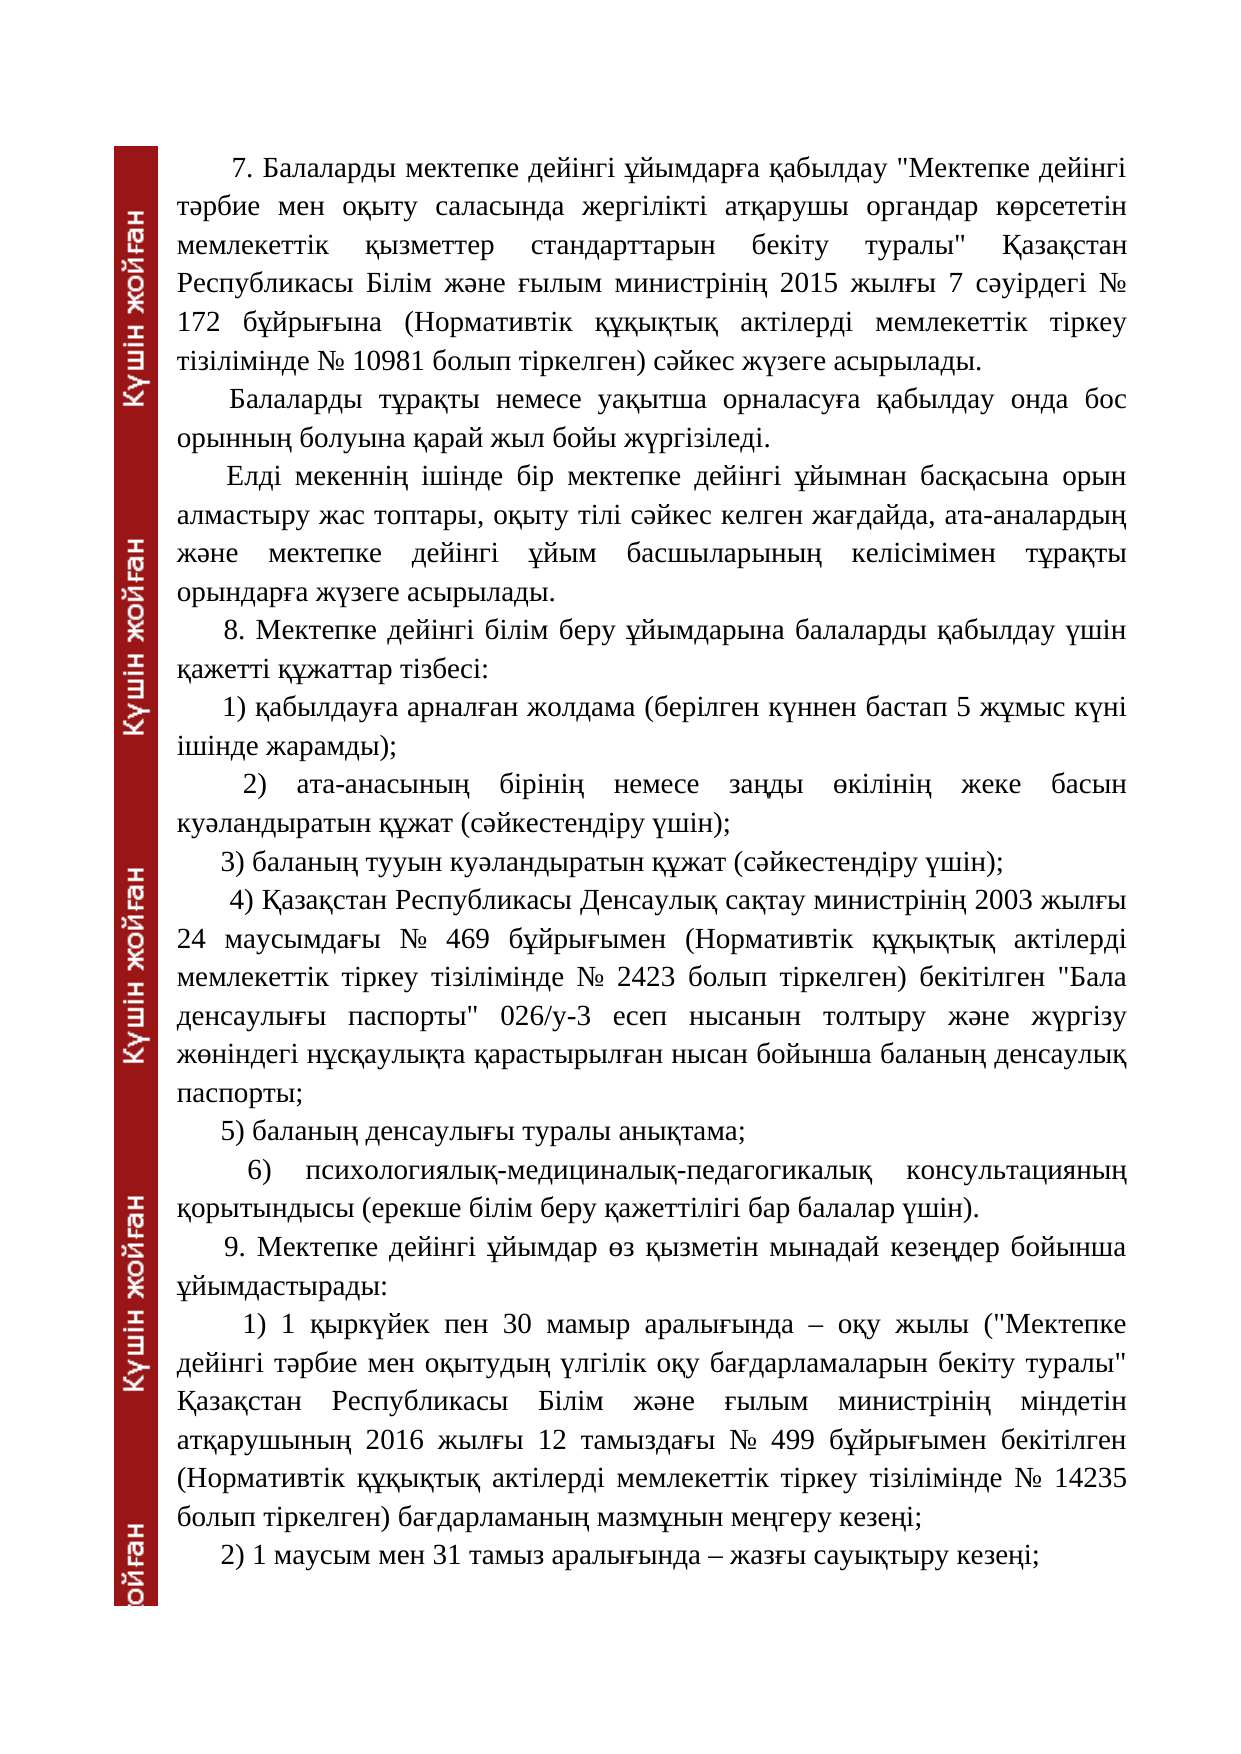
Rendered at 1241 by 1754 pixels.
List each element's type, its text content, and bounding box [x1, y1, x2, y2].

picture [114, 684, 158, 689]
picture [114, 1224, 158, 1229]
picture [114, 453, 158, 458]
text 9. Мектепке дейінгі ұйымдар өз қызметін мынадай кезеңдер бойынша ұйымдастырады: [112, 1229, 1128, 1301]
picture [114, 1301, 158, 1306]
picture [114, 376, 158, 381]
picture [114, 762, 158, 767]
text 2) ата-анасының бірінің немесе заңды өкілінің жеке басын куәландыратын құжат (сәйкестендіру үшін); [112, 767, 1128, 839]
picture [114, 607, 158, 612]
text Елді мекеннің ішінде бір мектепке дейінгі ұйымнан басқасына орын алмастыру жас топтары, оқыту тілі сәйкес келген жағдайда, ата-аналардың және мектепке дейінгі ұйым басшыларының келісімімен тұрақты орындарға жүзеге асырылады. [112, 458, 1128, 607]
picture [114, 1571, 158, 1606]
text 1) 1 қыркүйек пен 30 мамыр аралығында – оқу жылы ("Мектепке дейінгі тәрбие мен оқытудың үлгілік оқу бағдарламаларын бекіту туралы" Қазақстан Республикасы Білім және ғылым министрінің міндетін атқарушының 2016 жылғы 12 тамыздағы № 499 бұйрығымен бекітілген (Нормативтік құқықтық актілерді мемлекеттік тіркеу тізілімінде № 14235 болып тіркелген) бағдарламаның мазмұнын меңгеру кезеңі; [112, 1306, 1128, 1532]
picture [114, 1108, 158, 1113]
picture [114, 146, 158, 150]
text 4) Қазақстан Республикасы Денсаулық сақтау министрінің 2003 жылғы 24 маусымдағы № 469 бұйрығымен (Нормативтік құқықтық актілерді мемлекеттік тіркеу тізілімінде № 2423 болып тіркелген) бекітілген "Бала денсаулығы паспорты" 026/у-3 есеп нысанын толтыру және жүргізу жөніндегі нұсқаулықта қарастырылған нысан бойынша баланың денсаулық паспорты; [112, 882, 1128, 1108]
text 3) баланың тууын куәландыратын құжат (сәйкестендіру үшін); [112, 844, 1128, 877]
text Балаларды тұрақты немесе уақытша орналасуға қабылдау онда бос орынның болуына қарай жыл бойы жүргізіледі. [112, 381, 1128, 453]
picture [114, 839, 158, 844]
text 7. Балаларды мектепке дейінгі ұйымдарға қабылдау "Мектепке дейінгі тәрбие мен оқыту саласында жергілікті атқарушы органдар көрсететін мемлекеттік қызметтер стандарттарын бекіту туралы" Қазақстан Республикасы Білім және ғылым министрінің 2015 жылғы 7 сәуірдегі № 172 бұйрығына (Нормативтік құқықтық актілерді мемлекеттік тіркеу тізілімінде № 10981 болып тіркелген) сәйкес жүзеге асырылады. [112, 150, 1128, 376]
picture [114, 1147, 158, 1152]
text 6) психологиялық-медициналық-педагогикалық консультацияның қорытындысы (ерекше білім беру қажеттілігі бар балалар үшін). [112, 1152, 1128, 1224]
text 2) 1 маусым мен 31 тамыз аралығында – жазғы сауықтыру кезеңі; [112, 1537, 1128, 1571]
text 5) баланың денсаулығы туралы анықтама; [112, 1113, 1128, 1147]
picture [114, 877, 158, 882]
text 1) қабылдауға арналған жолдама (берілген күннен бастап 5 жұмыс күні ішінде жарамды); [112, 689, 1128, 762]
text 8. Мектепке дейінгі білім беру ұйымдарына балаларды қабылдау үшін қажетті құжаттар тізбесі: [112, 612, 1128, 684]
picture [114, 1532, 158, 1537]
